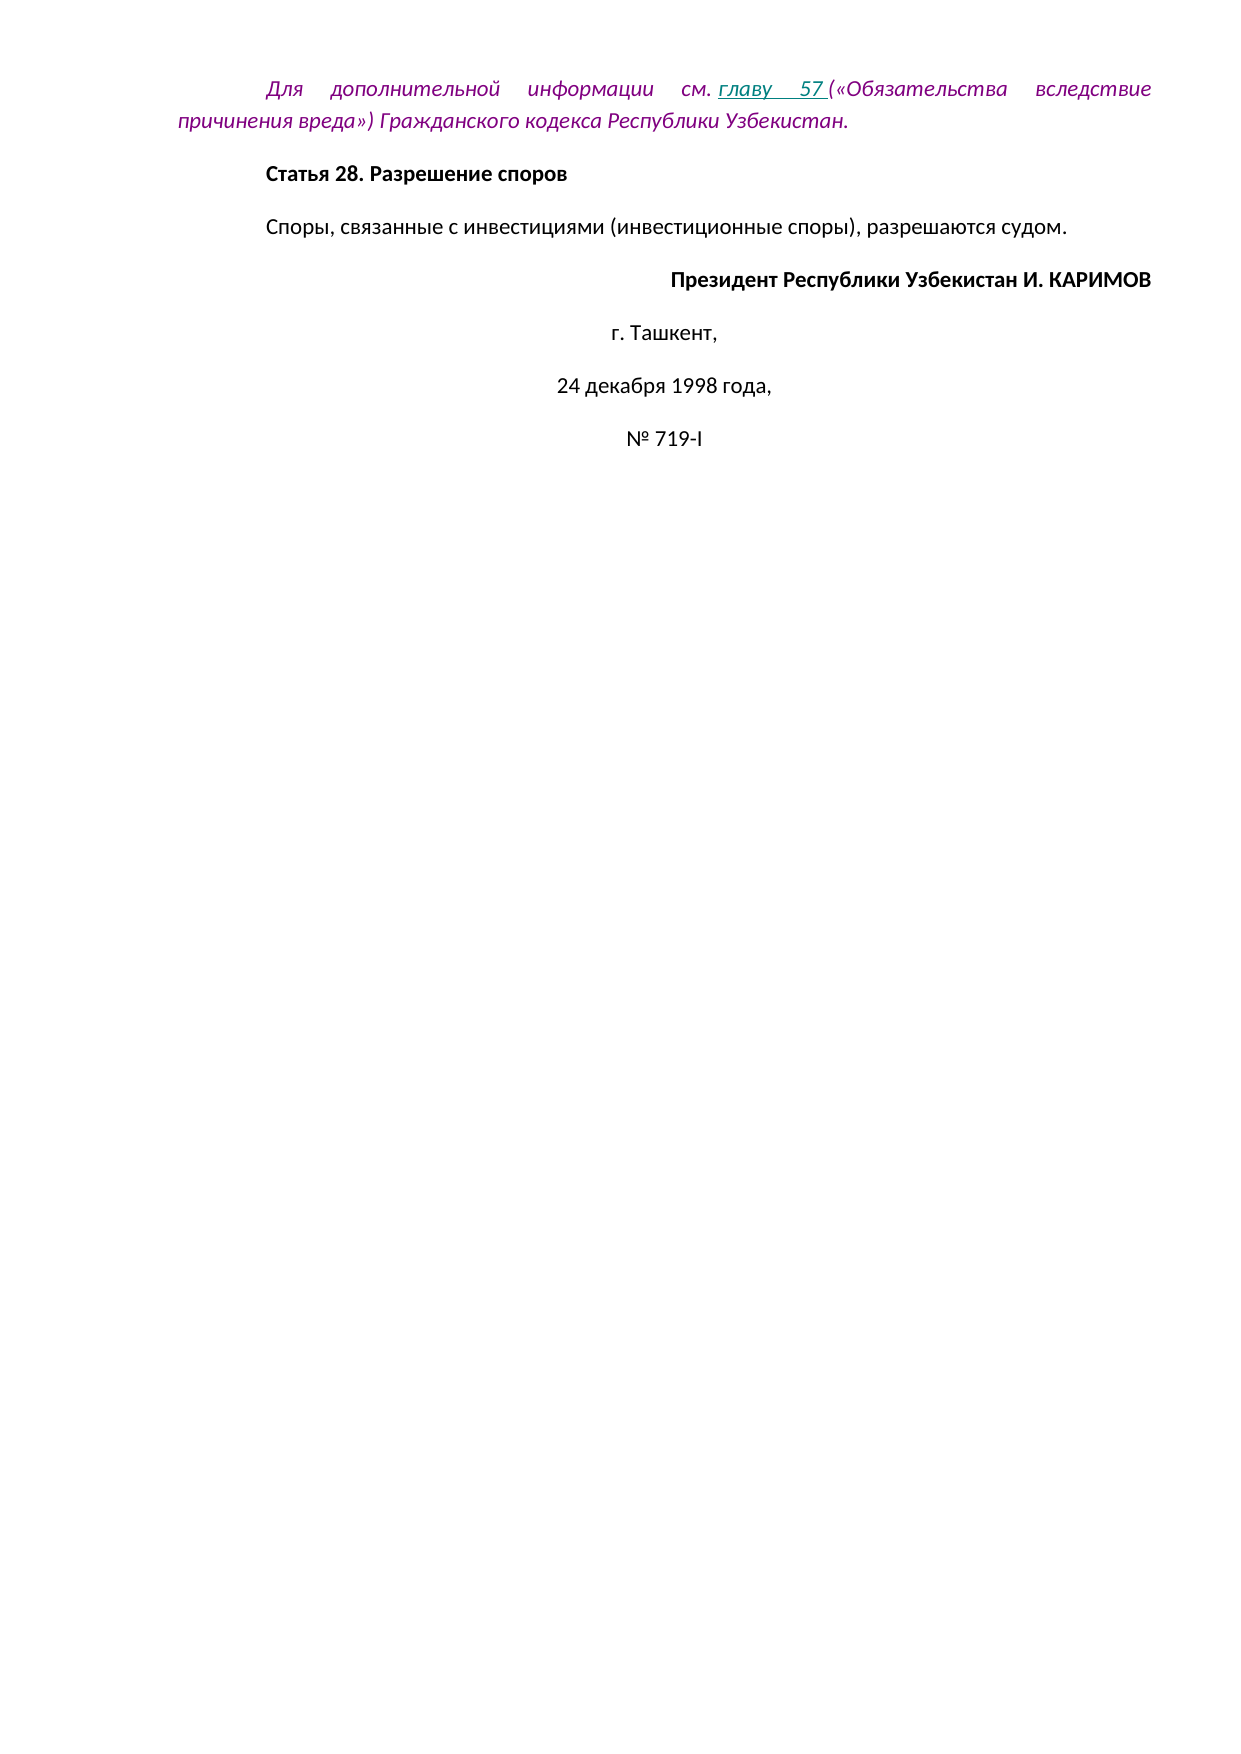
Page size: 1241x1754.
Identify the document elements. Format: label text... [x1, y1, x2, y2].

text Споры, связанные с инвестициями (инвестиционные споры), разрешаются судом. [177, 212, 1152, 240]
text г. Ташкент, [177, 318, 1152, 346]
text 24 декабря 1998 года, [177, 371, 1152, 399]
text Статья 28. Разрешение споров [177, 159, 1152, 187]
text № 719-I [177, 424, 1152, 452]
text Президент Республики Узбекистан И. КАРИМОВ [177, 265, 1152, 293]
text Для дополнительной информации см. главу 57 («Обязательства вследствие причинения вреда») Гражданского кодекса Республики Узбекистан. [177, 74, 1152, 134]
